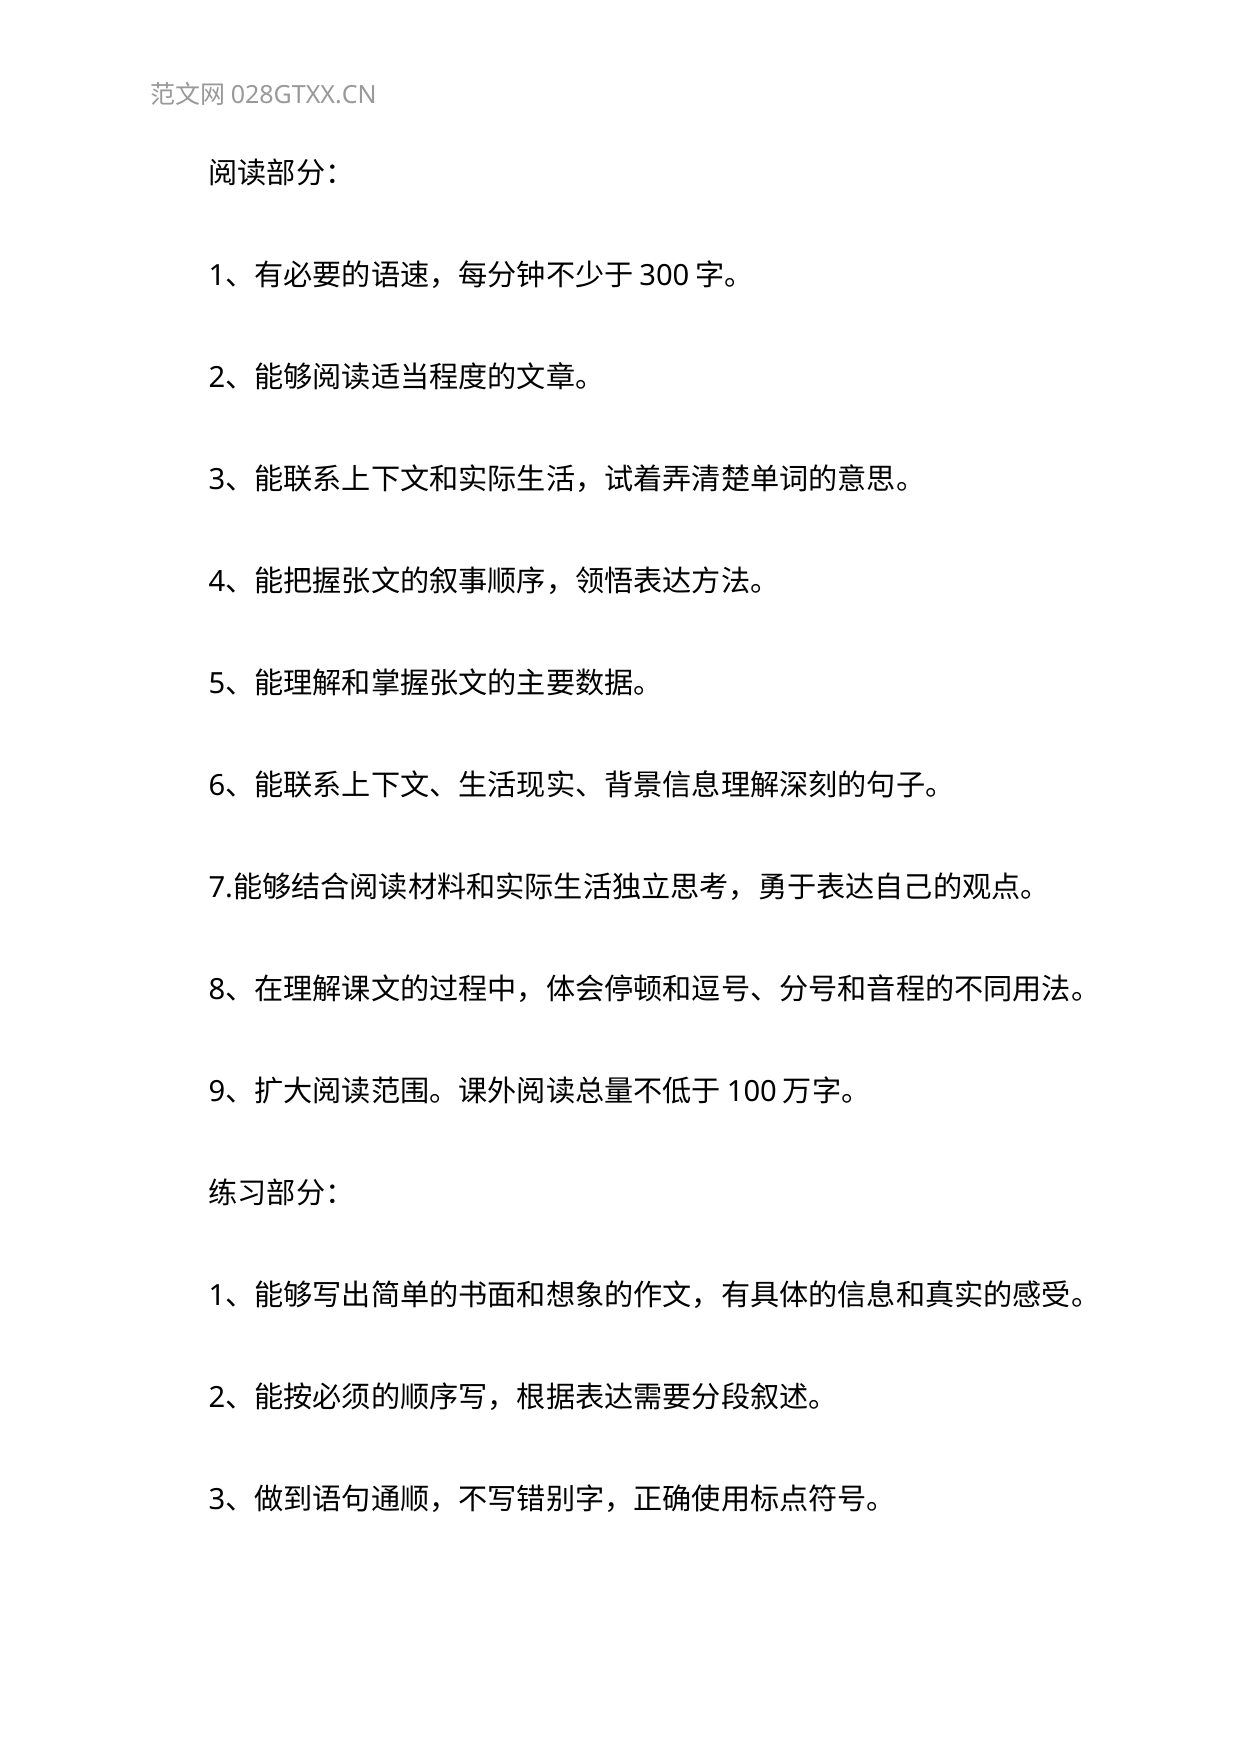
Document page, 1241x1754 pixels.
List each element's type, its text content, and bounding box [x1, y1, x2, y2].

text 8、在理解课文的过程中，体会停顿和逗号、分号和音程的不同用法。 [150, 966, 1090, 1008]
text 6、能联系上下文、生活现实、背景信息理解深刻的句子。 [150, 762, 1090, 804]
text 4、能把握张文的叙事顺序，领悟表达方法。 [150, 558, 1090, 600]
text 3、能联系上下文和实际生活，试着弄清楚单词的意思。 [150, 456, 1090, 498]
text 3、做到语句通顺，不写错别字，正确使用标点符号。 [150, 1475, 1090, 1518]
text 9、扩大阅读范围。课外阅读总量不低于100万字。 [150, 1068, 1090, 1110]
text 2、能够阅读适当程度的文章。 [150, 354, 1090, 396]
text 阅读部分： [150, 150, 1090, 192]
text 1、有必要的语速，每分钟不少于300字。 [150, 252, 1090, 294]
text 5、能理解和掌握张文的主要数据。 [150, 660, 1090, 702]
text 1、能够写出简单的书面和想象的作文，有具体的信息和真实的感受。 [150, 1271, 1090, 1314]
text 7.能够结合阅读材料和实际生活独立思考，勇于表达自己的观点。 [150, 864, 1090, 906]
text 练习部分： [150, 1169, 1090, 1212]
text 2、能按必须的顺序写，根据表达需要分段叙述。 [150, 1373, 1090, 1416]
